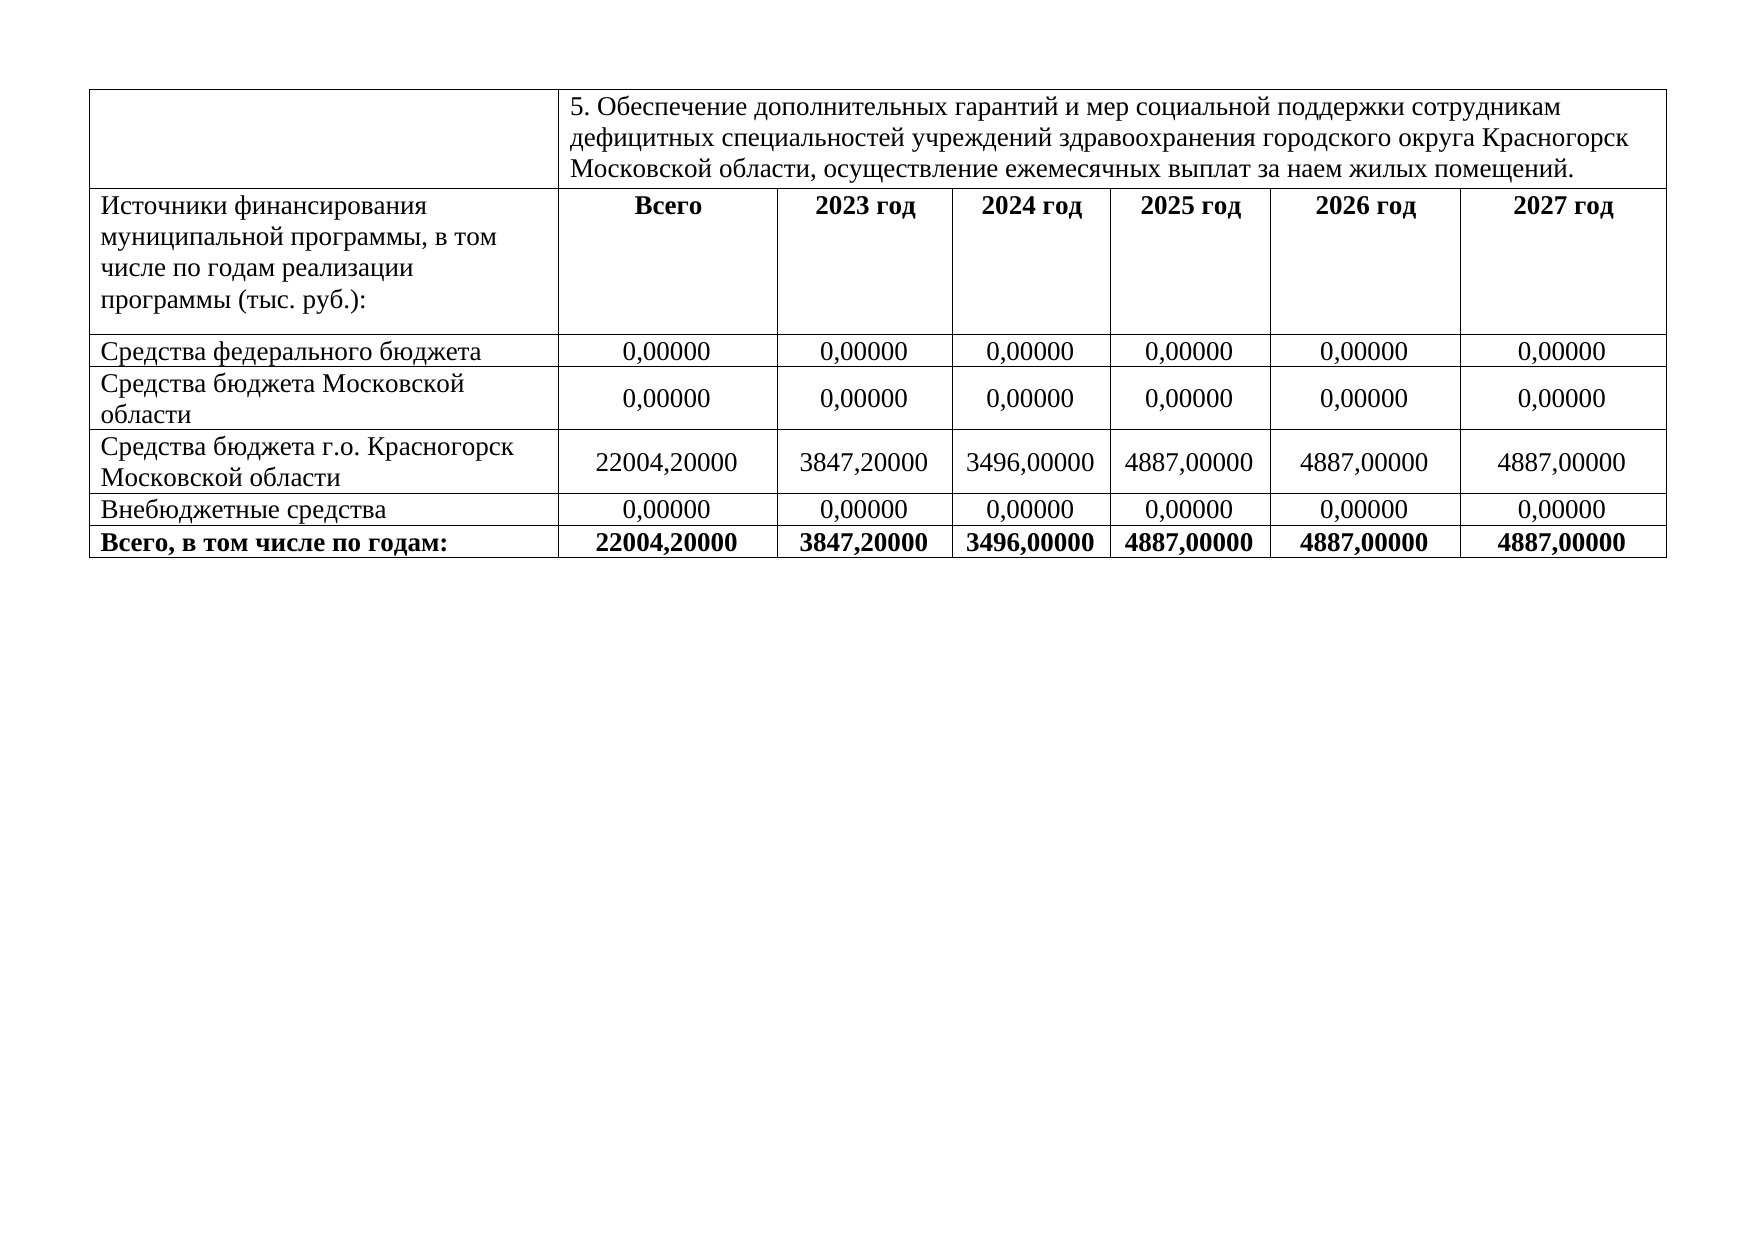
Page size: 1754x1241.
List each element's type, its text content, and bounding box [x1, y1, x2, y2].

table_cell 2026 год [1271, 189, 1460, 333]
table_cell 0,00000 [1271, 367, 1460, 429]
table_cell Внебюджетные средства [90, 494, 558, 524]
table_cell Средства бюджета Московской области [90, 367, 558, 429]
table_cell 0,00000 [559, 335, 777, 366]
table_cell 0,00000 [1271, 494, 1460, 524]
table_cell Источники финансирования муниципальной программы, в том числе по годам реализации программы (тыс. руб.): [90, 189, 558, 333]
table_cell Средства федерального бюджета [90, 335, 558, 366]
table_cell 0,00000 [953, 335, 1110, 366]
table_cell 4887,00000 [1271, 526, 1460, 557]
table_cell 0,00000 [1111, 367, 1270, 429]
table_cell 22004,20000 [559, 430, 777, 492]
table_cell 0,00000 [778, 494, 952, 524]
table_cell 0,00000 [953, 367, 1110, 429]
table_cell 3847,20000 [778, 430, 952, 492]
table_cell 4887,00000 [1461, 430, 1666, 492]
table_cell Всего, в том числе по годам: [90, 526, 558, 557]
table_cell 2027 год [1461, 189, 1666, 333]
table_cell 4887,00000 [1271, 430, 1460, 492]
table_cell 0,00000 [778, 335, 952, 366]
table_cell 4887,00000 [1111, 430, 1270, 492]
table_cell 0,00000 [1461, 494, 1666, 524]
table_cell 2024 год [953, 189, 1110, 333]
table_cell 0,00000 [1461, 335, 1666, 366]
table_cell 2025 год [1111, 189, 1270, 333]
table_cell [90, 90, 558, 188]
table_cell 0,00000 [1111, 335, 1270, 366]
table_cell 3496,00000 [953, 430, 1110, 492]
table_cell Средства бюджета г.о. Красногорск Московской области [90, 430, 558, 492]
table_cell 22004,20000 [559, 526, 777, 557]
table_cell 0,00000 [778, 367, 952, 429]
table_cell 4887,00000 [1111, 526, 1270, 557]
table_cell 0,00000 [1271, 335, 1460, 366]
table_cell 0,00000 [1111, 494, 1270, 524]
table_cell 3847,20000 [778, 526, 952, 557]
table_cell 3496,00000 [953, 526, 1110, 557]
table_cell 5. Обеспечение дополнительных гарантий и мер социальной поддержки сотрудникам дефицитных специальностей учреждений здравоохранения городского округа Красногорск Московской области, осуществление ежемесячных выплат за наем жилых помещений. [559, 90, 1666, 188]
table_cell 2023 год [778, 189, 952, 333]
table_cell 0,00000 [559, 494, 777, 524]
table_cell 0,00000 [953, 494, 1110, 524]
table_cell 0,00000 [1461, 367, 1666, 429]
table_cell Всего [559, 189, 777, 333]
table_cell 0,00000 [559, 367, 777, 429]
table_cell 4887,00000 [1461, 526, 1666, 557]
